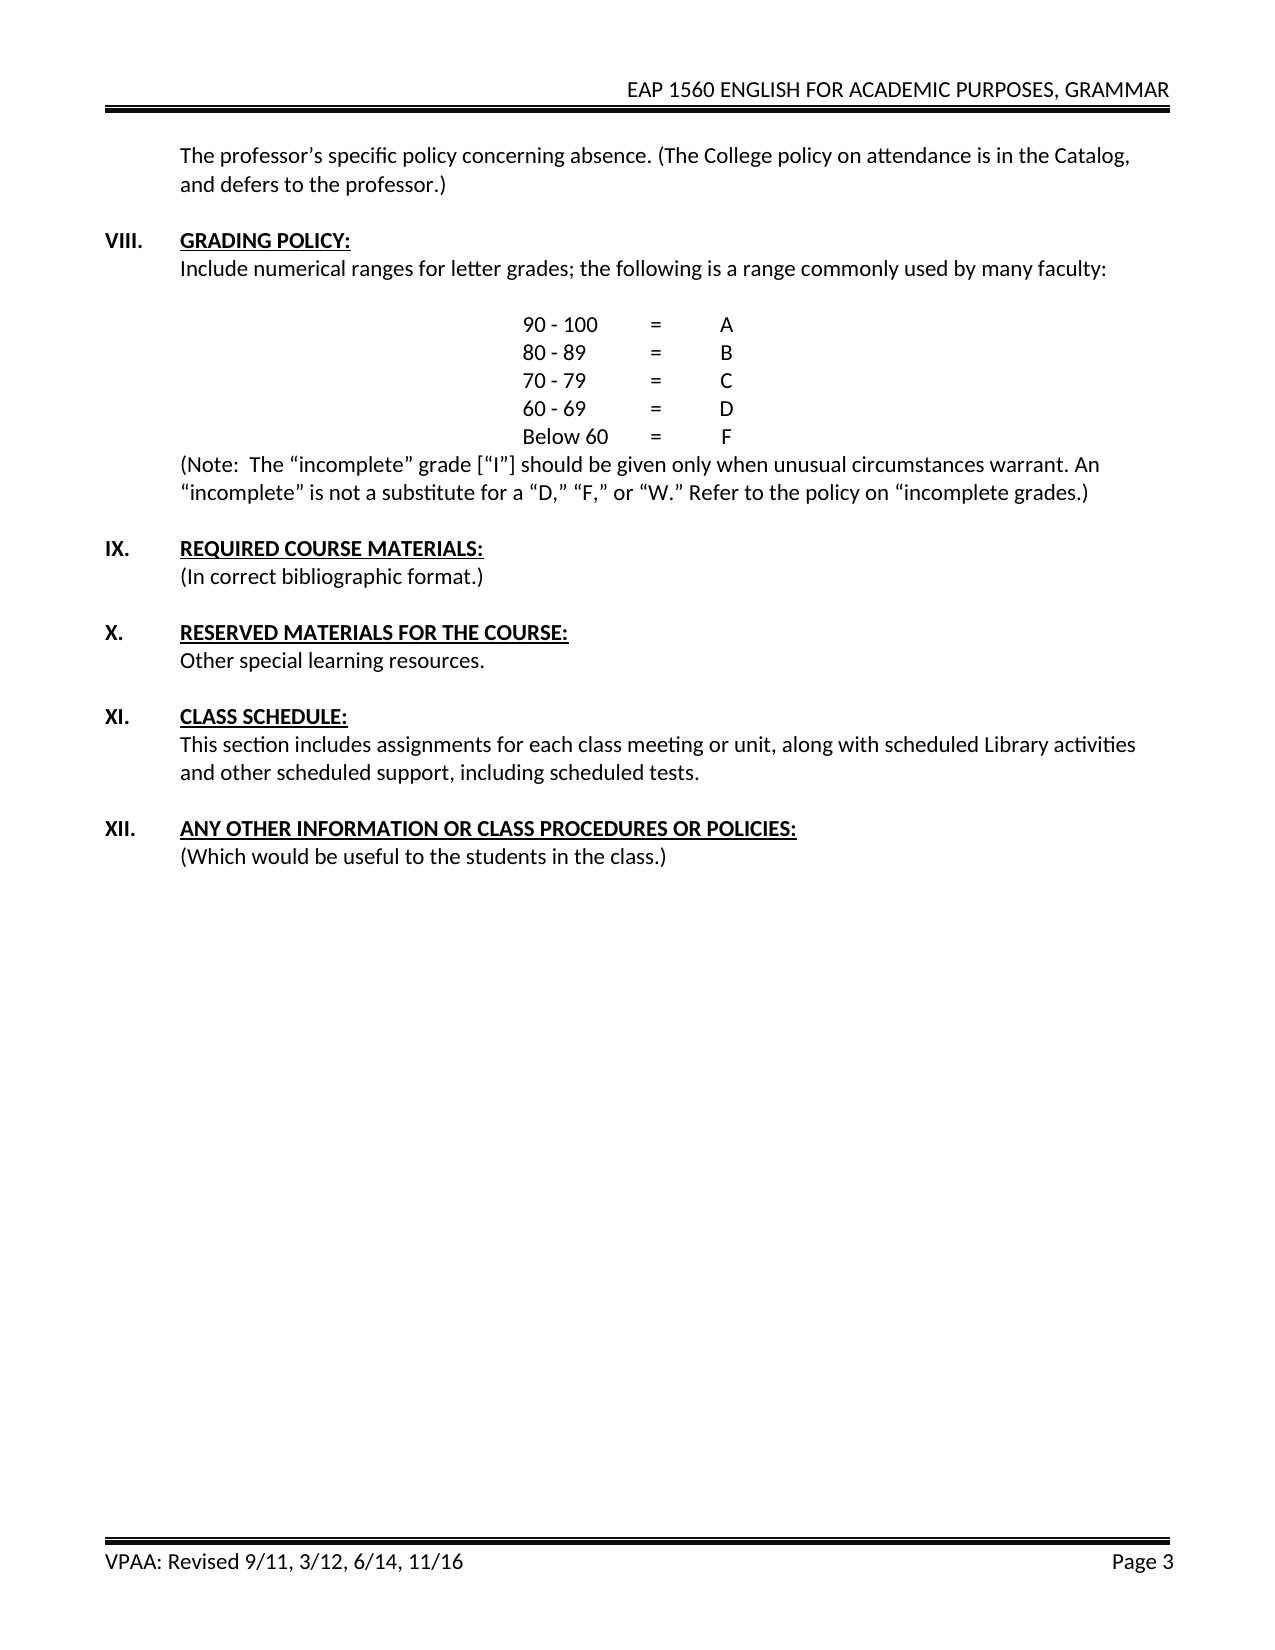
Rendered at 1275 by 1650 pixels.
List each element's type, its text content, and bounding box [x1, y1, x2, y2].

table_cell = [623, 422, 689, 450]
list ANY OTHER INFORMATION OR CLASS PROCEDURES OR POLICIES: [105, 814, 1170, 842]
table_cell C [689, 366, 764, 394]
table_cell 60 - 69 [511, 394, 623, 422]
table_cell B [689, 338, 764, 366]
text (Which would be useful to the students in the class.) [180, 842, 1170, 870]
table_cell = [623, 394, 689, 422]
text Include numerical ranges for letter grades; the following is a range commonly used by many faculty: [180, 254, 1170, 282]
table_cell 80 - 89 [511, 338, 623, 366]
table_header 90 - 100 [511, 310, 623, 338]
text The professor’s specific policy concerning absence. (The College policy on attendance is in the Catalog, and defers to the professor.) [180, 142, 1170, 198]
list REQUIRED COURSE MATERIALS: [105, 534, 1170, 562]
table_header = [623, 310, 689, 338]
table_cell = [623, 366, 689, 394]
table_cell F [689, 422, 764, 450]
text (In correct bibliographic format.) [180, 562, 1170, 590]
table_cell D [689, 394, 764, 422]
text (Note: The “incomplete” grade [“I”] should be given only when unusual circumstances warrant. An “incomplete” is not a substitute for a “D,” “F,” or “W.” Refer to the policy on “incomplete grades.) [180, 450, 1170, 506]
list GRADING POLICY: [105, 226, 1170, 254]
table_header A [689, 310, 764, 338]
table_cell 70 - 79 [511, 366, 623, 394]
table_cell = [623, 338, 689, 366]
list RESERVED MATERIALS FOR THE COURSE: [105, 618, 1170, 646]
text Other special learning resources. [180, 646, 1170, 674]
list CLASS SCHEDULE: [105, 702, 1170, 730]
table_cell Below 60 [511, 422, 623, 450]
text This section includes assignments for each class meeting or unit, along with scheduled Library activities and other scheduled support, including scheduled tests. [180, 730, 1170, 786]
